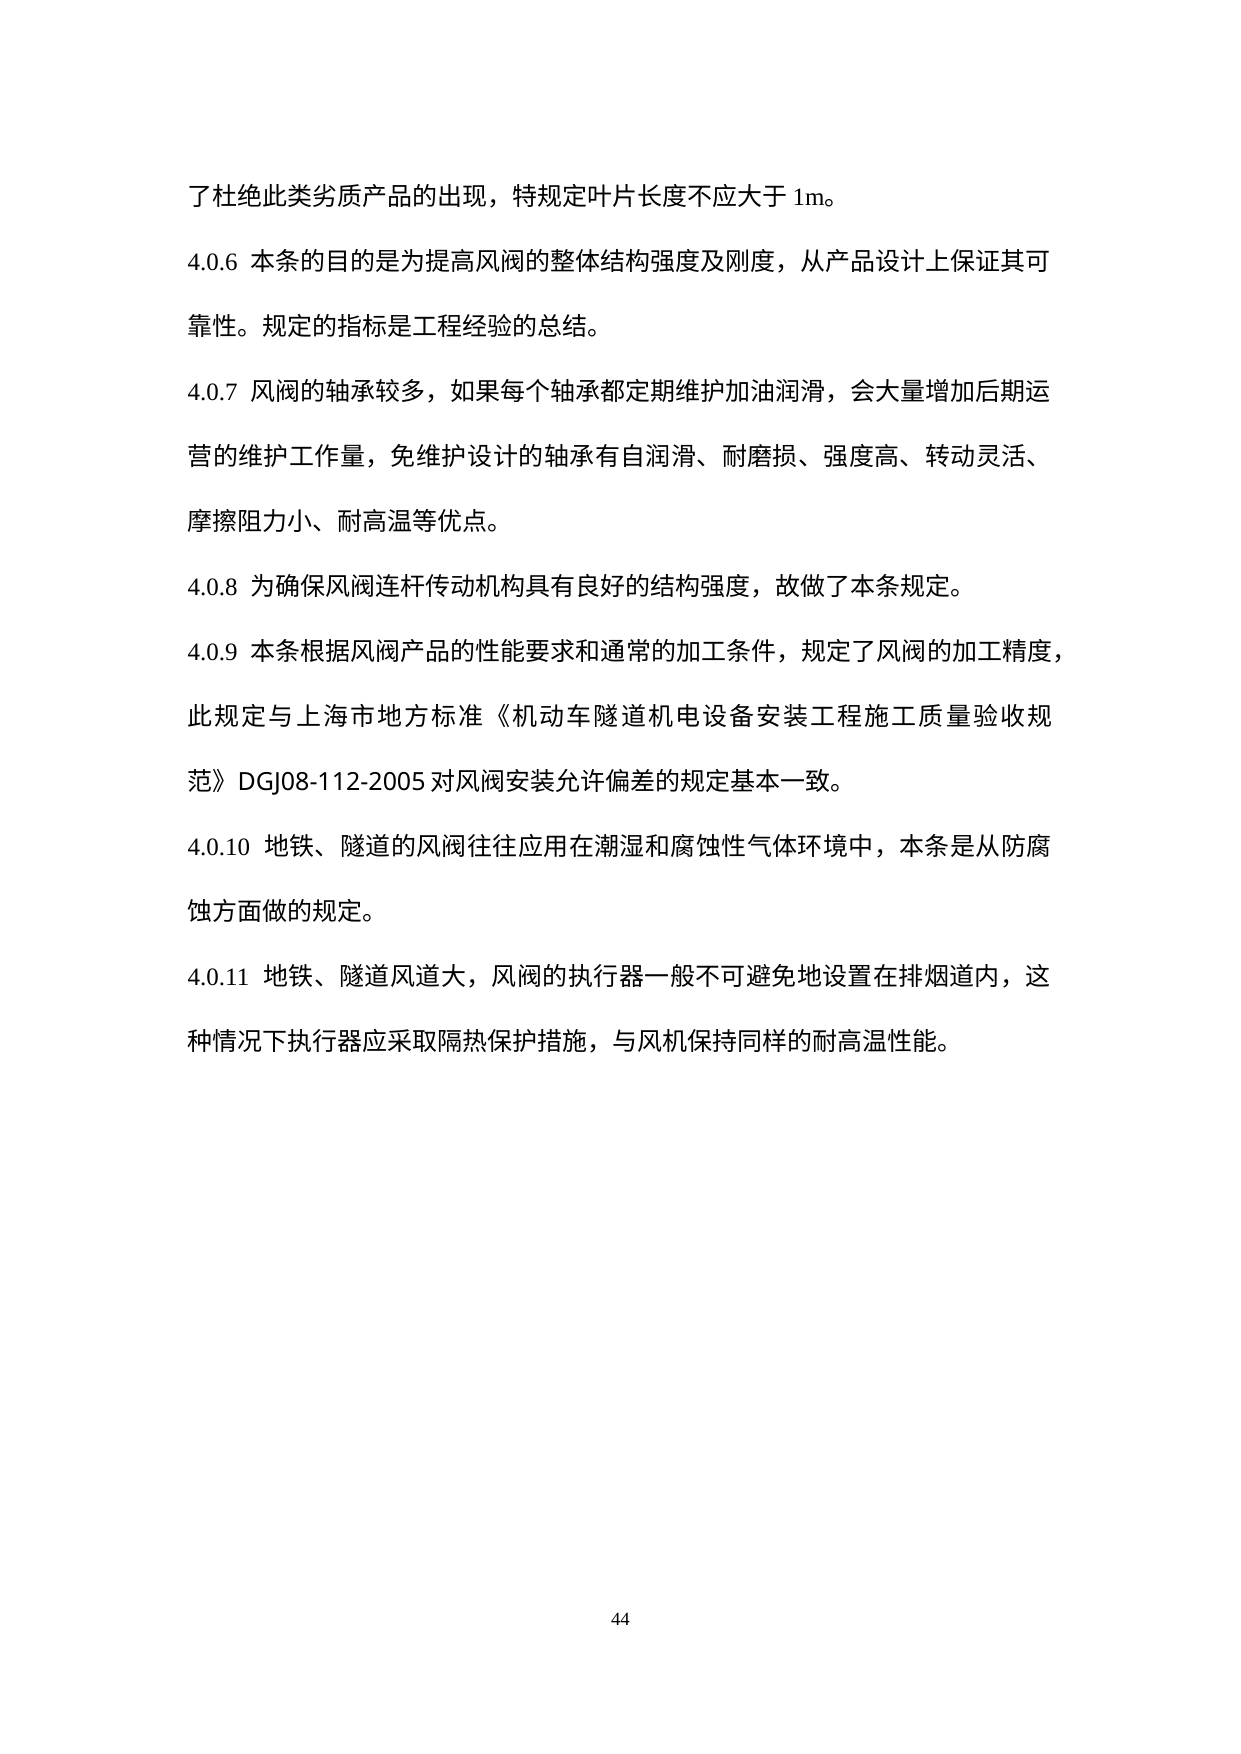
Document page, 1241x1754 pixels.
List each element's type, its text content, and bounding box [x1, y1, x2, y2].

text 4.0.6 本条的目的是为提高风阀的整体结构强度及刚度，从产品设计上保证其可靠性。规定的指标是工程经验的总结。 [187, 227, 1053, 357]
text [187, 162, 1053, 227]
text 4.0.8 为确保风阀连杆传动机构具有良好的结构强度，故做了本条规定。 [187, 552, 1053, 617]
text 4.0.9 本条根据风阀产品的性能要求和通常的加工条件，规定了风阀的加工精度，此规定与上海市地方标准《机动车隧道机电设备安装工程施工质量验收规范》DGJ08-112-2005对风阀安装允许偏差的规定基本一致。 [187, 617, 1053, 812]
text 4.0.11 地铁、隧道风道大，风阀的执行器一般不可避免地设置在排烟道内，这种情况下执行器应采取隔热保护措施，与风机保持同样的耐高温性能。 [187, 942, 1053, 1072]
text 4.0.10 地铁、隧道的风阀往往应用在潮湿和腐蚀性气体环境中，本条是从防腐蚀方面做的规定。 [187, 812, 1053, 942]
text 4.0.7 风阀的轴承较多，如果每个轴承都定期维护加油润滑，会大量增加后期运营的维护工作量，免维护设计的轴承有自润滑、耐磨损、强度高、转动灵活、摩擦阻力小、耐高温等优点。 [187, 357, 1053, 552]
